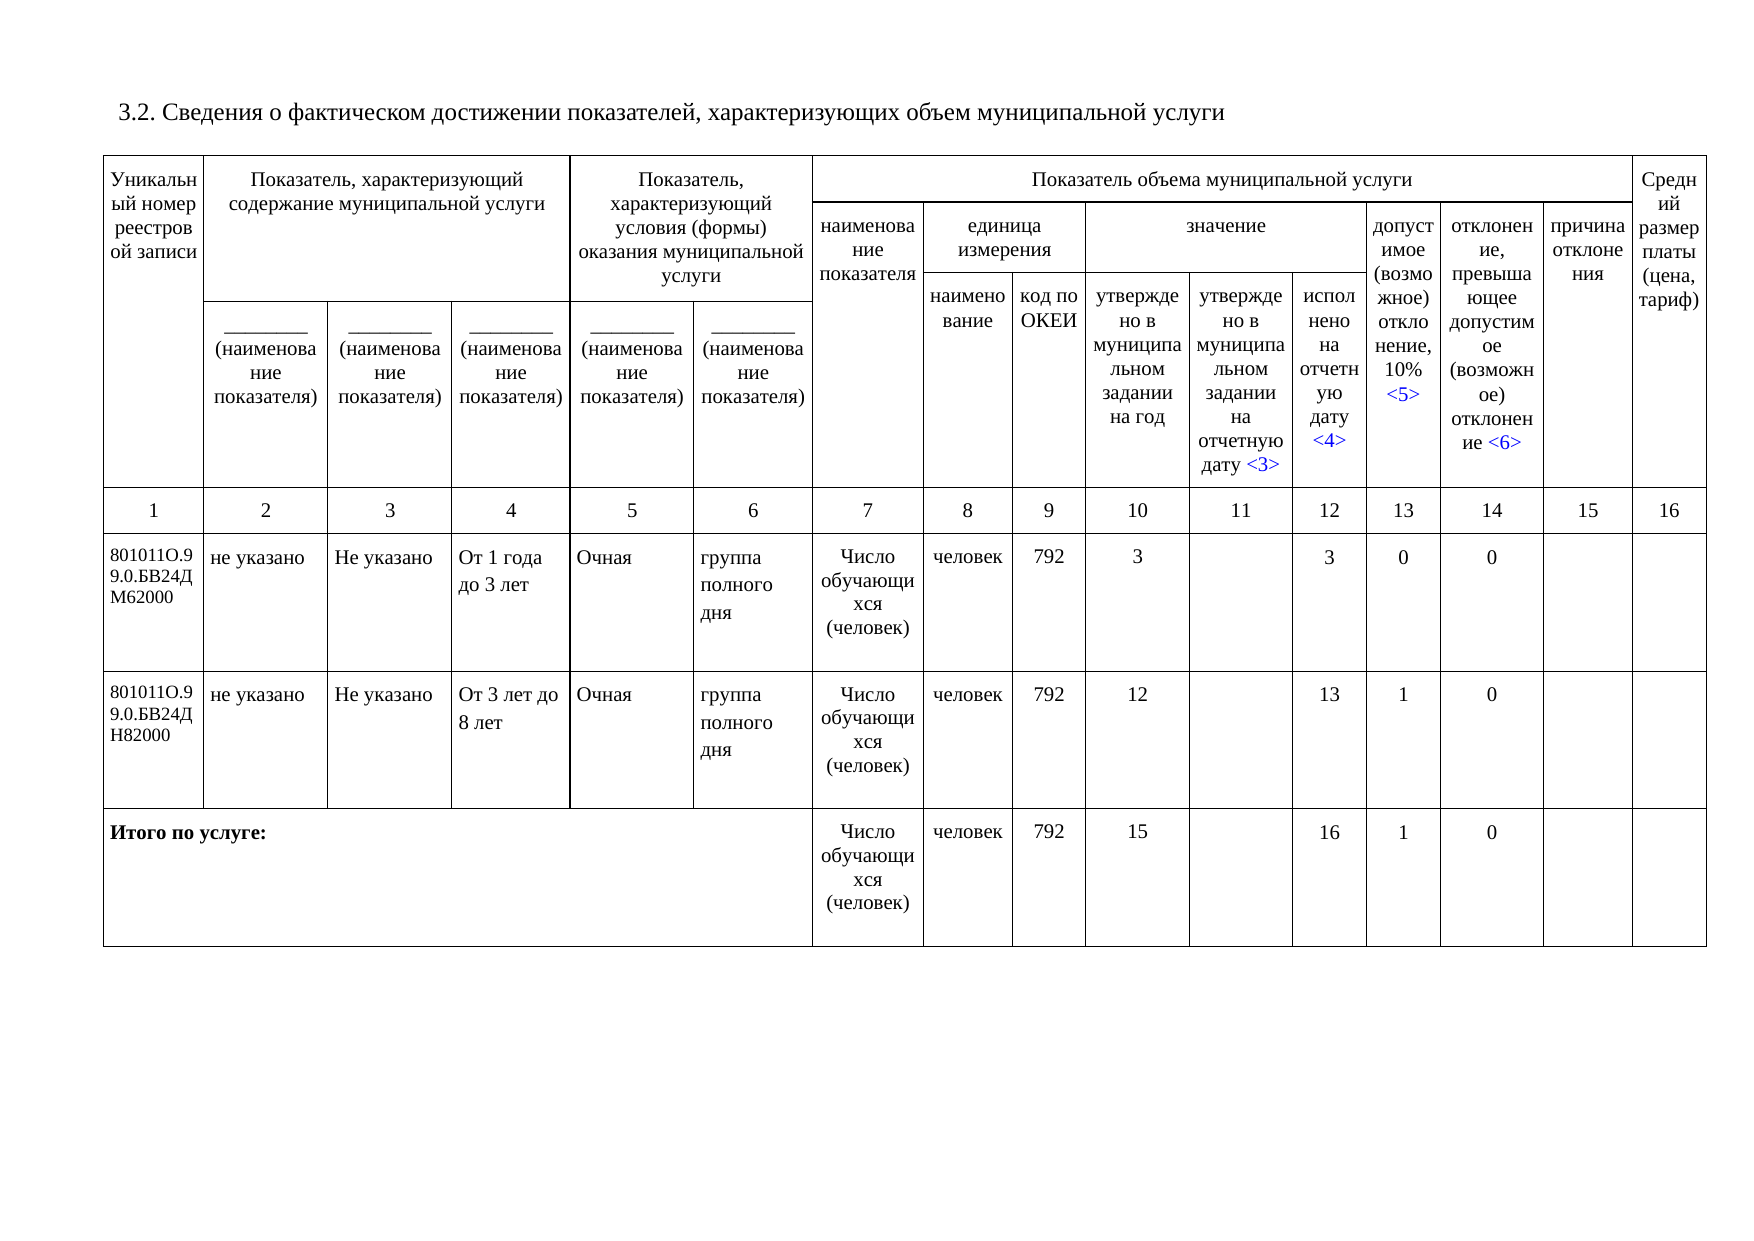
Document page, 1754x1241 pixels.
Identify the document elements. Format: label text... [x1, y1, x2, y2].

table_cell 3 [328, 488, 451, 533]
table_cell Число обучающихся (человек) [813, 809, 923, 946]
table_cell группа полного дня [694, 534, 812, 671]
table_cell 16 [1633, 488, 1706, 533]
table_header Уникальный номер реестровой записи [104, 156, 203, 487]
table_cell 10 [1086, 488, 1189, 533]
table_cell Очная [571, 534, 693, 671]
table_cell единица измерения [924, 203, 1085, 272]
table_cell Число обучающихся (человек) [813, 672, 923, 808]
table_cell отклонение, превышающее допустимое (возможное) отклонение <6> [1441, 203, 1543, 487]
table_cell утверждено в муниципальном задании на год [1086, 273, 1189, 487]
table_cell ________ (наименование показателя) [204, 302, 327, 487]
table_cell 8 [924, 488, 1012, 533]
table_cell Итого по услуге: [104, 809, 812, 946]
table_cell человек [924, 672, 1012, 808]
table_cell допустимое (возможное) отклонение, 10% <5> [1367, 203, 1440, 487]
table_cell человек [924, 809, 1012, 946]
table_cell наименование [924, 273, 1012, 487]
table_cell 11 [1190, 488, 1292, 533]
table_cell Не указано [328, 672, 451, 808]
table_header Средний размер платы (цена, тариф) [1633, 156, 1706, 487]
table_cell человек [924, 534, 1012, 671]
table_cell 15 [1544, 488, 1632, 533]
table_cell 0 [1367, 534, 1440, 671]
table_cell [1544, 672, 1632, 808]
table_cell [1190, 534, 1292, 671]
table_cell 801011О.99.0.БВ24ДМ62000 [104, 534, 203, 671]
table_cell 0 [1441, 672, 1543, 808]
table_cell 12 [1293, 488, 1366, 533]
table_cell 3 [1086, 534, 1189, 671]
table_cell 14 [1441, 488, 1543, 533]
table_cell [1633, 534, 1706, 671]
table_cell 0 [1441, 809, 1543, 946]
table_cell 792 [1013, 672, 1085, 808]
table_cell [1544, 534, 1632, 671]
table_header Показатель, характеризующий условия (формы) оказания муниципальной услуги [571, 156, 812, 301]
table_cell 1 [1367, 672, 1440, 808]
table_cell 0 [1441, 534, 1543, 671]
table_cell 3 [1293, 534, 1366, 671]
table_cell не указано [204, 534, 327, 671]
table_cell 792 [1013, 809, 1085, 946]
table_cell 13 [1367, 488, 1440, 533]
table_cell 16 [1293, 809, 1366, 946]
text 3.2. Сведения о фактическом достижении показателей, характеризующих объем муниципальной услуги [118, 97, 1636, 126]
table_cell 792 [1013, 534, 1085, 671]
table_cell От 1 года до 3 лет [452, 534, 569, 671]
table_cell Число обучающихся (человек) [813, 534, 923, 671]
table_cell 2 [204, 488, 327, 533]
table_cell Не указано [328, 534, 451, 671]
table_cell Очная [571, 672, 693, 808]
table_cell ________ (наименование показателя) [328, 302, 451, 487]
table_header Показатель, характеризующий содержание муниципальной услуги [204, 156, 569, 301]
table_cell 4 [452, 488, 569, 533]
table_cell 12 [1086, 672, 1189, 808]
table_cell [1633, 809, 1706, 946]
table_header Показатель объема муниципальной услуги [813, 156, 1632, 201]
table_cell ________ (наименование показателя) [452, 302, 569, 487]
table_cell 5 [571, 488, 693, 533]
table_cell ________ (наименование показателя) [694, 302, 812, 487]
table_cell ________ (наименование показателя) [571, 302, 693, 487]
table_cell группа полного дня [694, 672, 812, 808]
table_cell 7 [813, 488, 923, 533]
table_cell исполнено на отчетную дату <4> [1293, 273, 1366, 487]
table_cell 9 [1013, 488, 1085, 533]
table_cell утверждено в муниципальном задании на отчетную дату <3> [1190, 273, 1292, 487]
table_cell [1190, 672, 1292, 808]
table_cell 6 [694, 488, 812, 533]
table_cell 801011О.99.0.БВ24ДН82000 [104, 672, 203, 808]
table_cell 1 [1367, 809, 1440, 946]
table_cell не указано [204, 672, 327, 808]
table_cell 13 [1293, 672, 1366, 808]
table_cell От 3 лет до 8 лет [452, 672, 569, 808]
table_cell код по ОКЕИ [1013, 273, 1085, 487]
table_cell [1544, 809, 1632, 946]
table_cell [1633, 672, 1706, 808]
table_cell значение [1086, 203, 1366, 272]
table_cell 1 [104, 488, 203, 533]
table_cell наименование показателя [813, 203, 923, 487]
table_cell 15 [1086, 809, 1189, 946]
table_cell [1190, 809, 1292, 946]
table_cell причина отклонения [1544, 203, 1632, 487]
